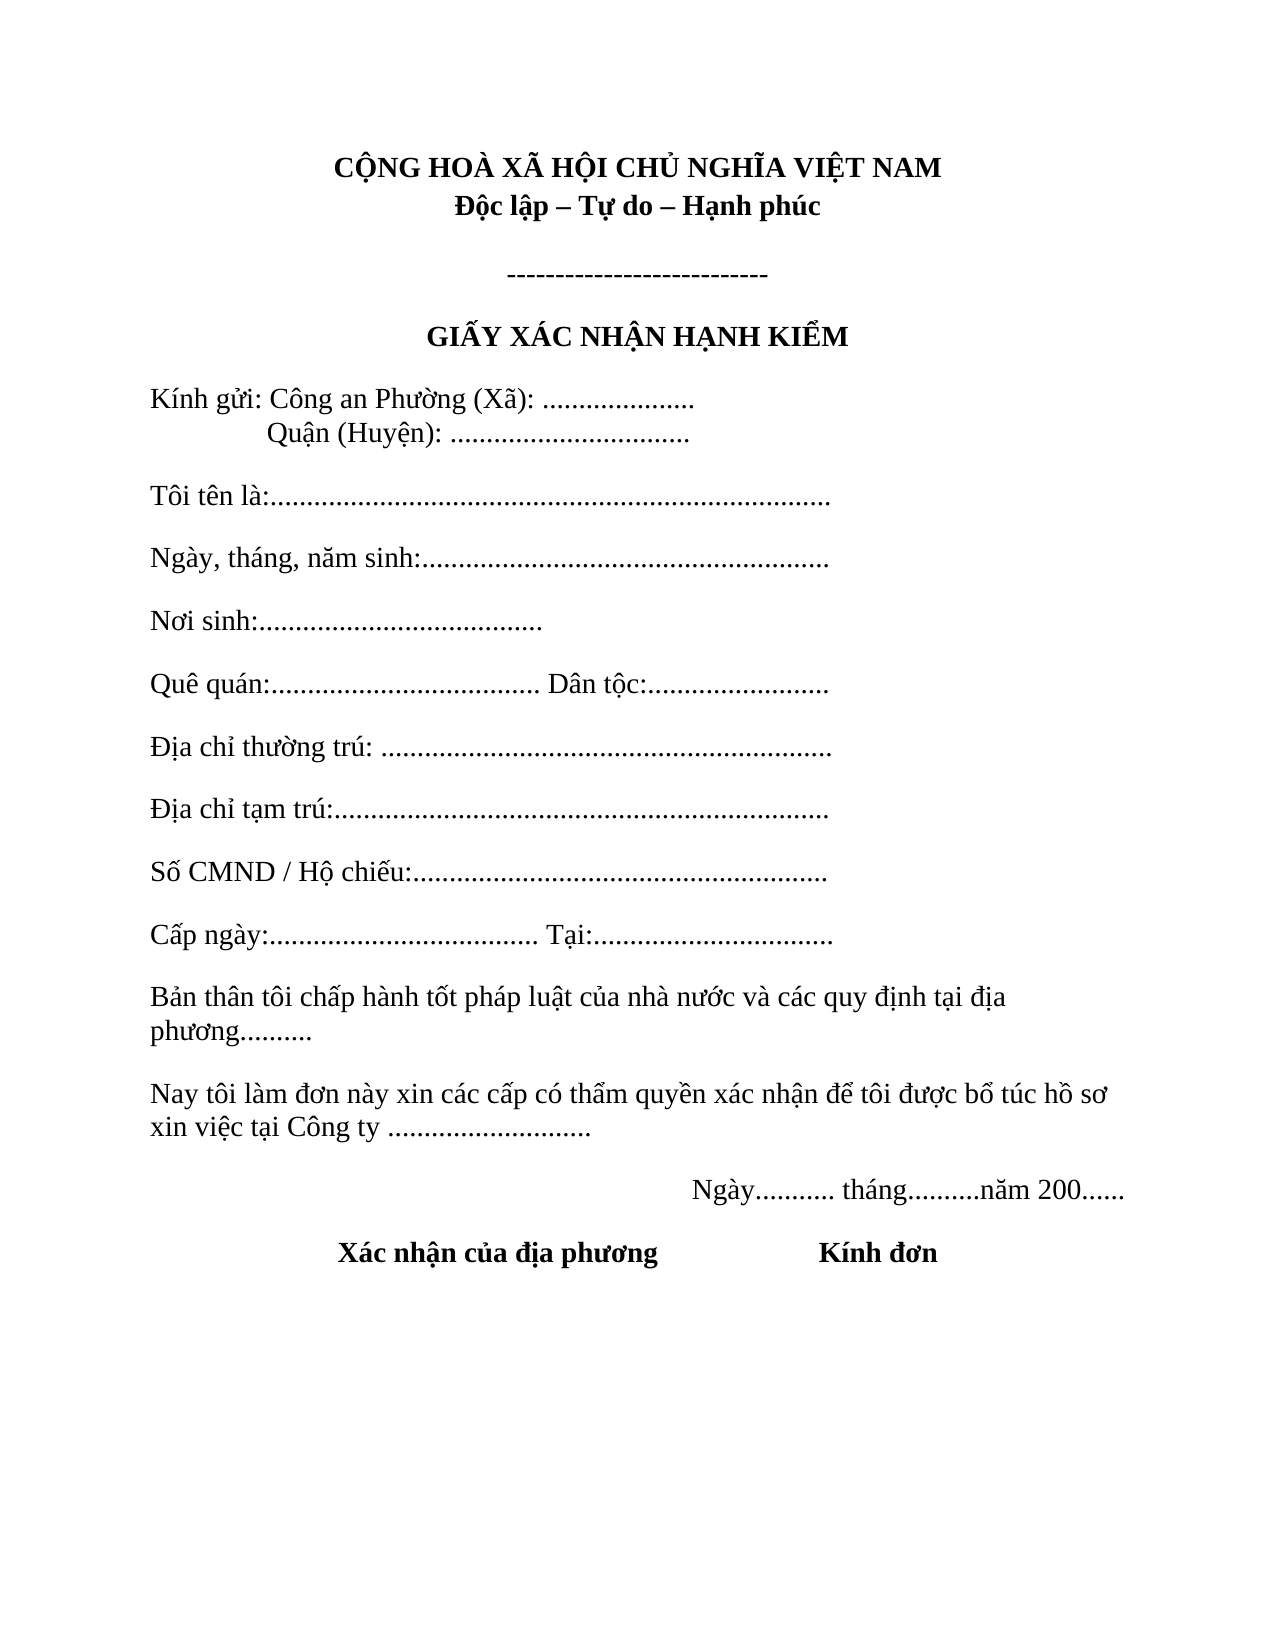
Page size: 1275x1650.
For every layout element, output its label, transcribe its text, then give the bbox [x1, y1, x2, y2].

text Ngày........... tháng..........năm 200...... [150, 1172, 1125, 1206]
text Bản thân tôi chấp hành tốt pháp luật của nhà nước và các quy định tại địa phương.......... [150, 979, 1125, 1047]
text Địa chỉ tạm trú:.................................................................... [150, 791, 1125, 825]
text Địa chỉ thường trú: .............................................................. [150, 729, 1125, 762]
text --------------------------- [150, 256, 1125, 290]
text Nơi sinh:....................................... [150, 603, 1125, 637]
text Nay tôi làm đơn này xin các cấp có thẩm quyền xác nhận để tôi được bổ túc hồ sơ xin việc tại Công ty ............................ [150, 1076, 1125, 1143]
text GIẤY XÁC NHẬN HẠNH KIỂM [150, 319, 1125, 352]
text Số CMND / Hộ chiếu:......................................................... [150, 854, 1125, 888]
text Tôi tên là:............................................................................. [150, 478, 1125, 511]
text Độc lập – Tự do – Hạnh phúc [150, 188, 1125, 222]
text Xác nhận của địa phương Kính đơn [150, 1235, 1125, 1268]
text Ngày, tháng, năm sinh:........................................................ [150, 541, 1125, 574]
text CỘNG HOÀ XÃ HỘI CHỦ NGHĨA VIỆT NAM [150, 150, 1125, 183]
text Quê quán:..................................... Dân tộc:......................... [150, 666, 1125, 699]
text Kính gửi: Công an Phường (Xã): ..................... Quận (Huyện): ................................. [150, 382, 1125, 449]
text Cấp ngày:..................................... Tại:................................. [150, 917, 1125, 950]
